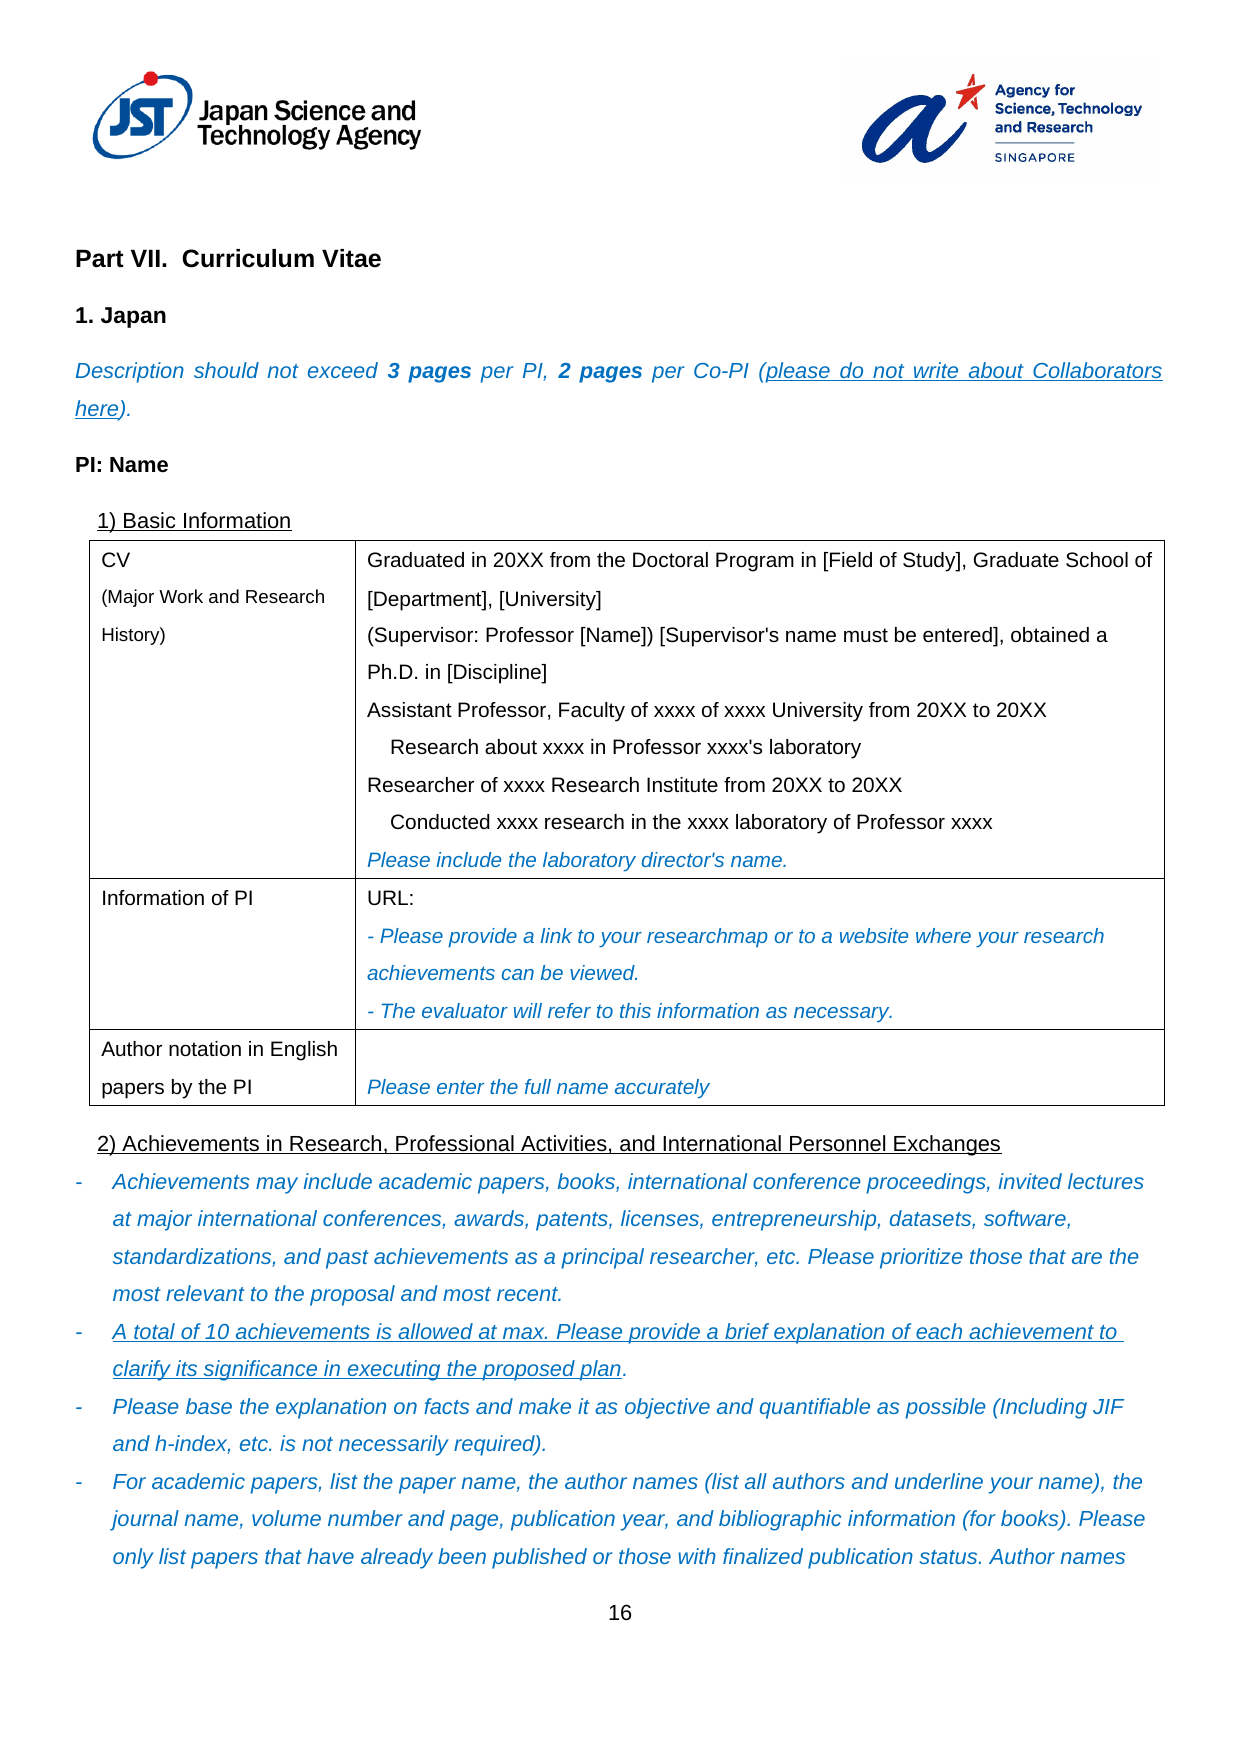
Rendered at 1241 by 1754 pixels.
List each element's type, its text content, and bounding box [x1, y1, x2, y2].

table_cell URL: - Please provide a link to your researchmap or to a website where your research achievements can be viewed. - The evaluator will refer to this information as necessary. [356, 879, 1164, 1029]
table_cell Information of PI [90, 879, 355, 1029]
table_cell Please enter the full name accurately [356, 1030, 1164, 1105]
list Achievements may include academic papers, books, international conference proceedings, invited lectures at major international conferences, awards, patents, licenses, entrepreneurship, datasets, software, standardizations, and past achievements as a principal researcher, etc. Please prioritize those that are the most relevant to the proposal and most recent. [75, 1163, 1165, 1313]
picture [84, 67, 426, 163]
subtitle 1. Japan [75, 296, 1165, 333]
text Description should not exceed 3 pages per PI, 2 pages per Co-PI (please do not write about Collaborators here). [75, 352, 1165, 427]
table_header Graduated in 20XX from the Doctoral Program in [Field of Study], Graduate School of [Department], [University] (Supervisor: Professor [Name]) [Supervisor's name must be entered], obtained a Ph.D. in [Discipline] Assistant Professor, Faculty of xxxx of xxxx University from 20XX to 20XX Research about xxxx in Professor xxxx's laboratory Researcher of xxxx Research Institute from 20XX to 20XX Conducted xxxx research in the xxxx laboratory of Professor xxxx Please include the laboratory director's name. [356, 541, 1164, 878]
subtitle 1) Basic Information [97, 502, 1165, 540]
list Please base the explanation on facts and make it as objective and quantifiable as possible (Including JIF and h-index, etc. is not necessarily required). [75, 1388, 1165, 1463]
subtitle Part VII. Curriculum Vitae [75, 240, 1165, 277]
subtitle PI: Name [75, 446, 1165, 483]
table_cell Author notation in English papers by the PI [90, 1030, 355, 1105]
subtitle 2) Achievements in Research, Professional Activities, and International Personnel Exchanges [97, 1125, 1165, 1163]
table_header CV (Major Work and Research History) [90, 541, 355, 878]
list A total of 10 achievements is allowed at max. Please provide a brief explanation of each achievement to clarify its significance in executing the proposed plan. [75, 1313, 1165, 1388]
picture [842, 58, 1161, 179]
